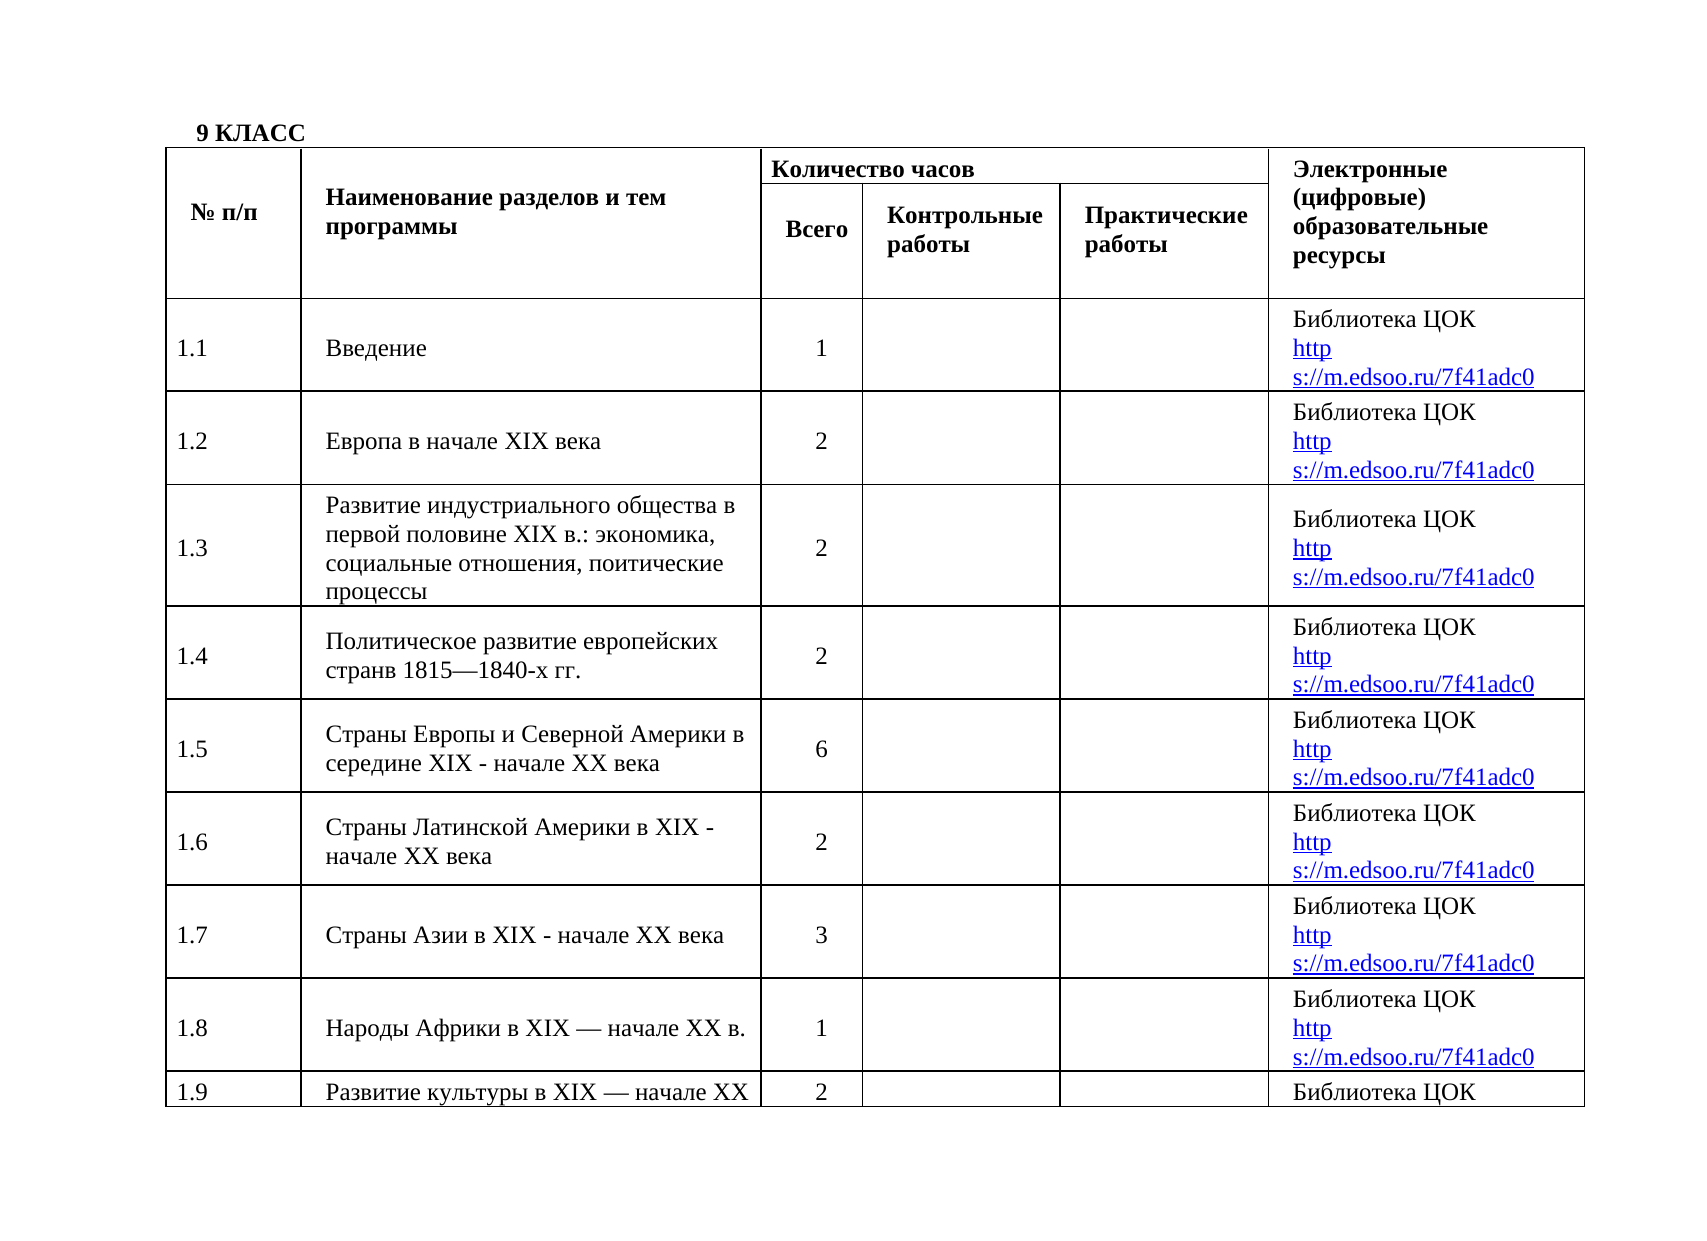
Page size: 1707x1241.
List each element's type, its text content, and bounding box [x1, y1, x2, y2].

table_cell 1.1 [167, 299, 300, 390]
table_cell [302, 1072, 760, 1106]
table_cell 1 [762, 299, 862, 390]
table_cell Библиотека ЦОК https://m.edsoo.ru/7f41adc0 [1269, 392, 1584, 483]
table_cell 3 [762, 886, 862, 977]
table_cell Народы Африки в ХIХ — начале ХХ в. [302, 979, 760, 1070]
table_cell Библиотека ЦОК https://m.edsoo.ru/7f41adc0 [1269, 700, 1584, 791]
table_cell 1.9 [167, 1072, 300, 1106]
table_cell 2 [762, 392, 862, 483]
table_cell 1.4 [167, 607, 300, 698]
table_cell 1.5 [167, 700, 300, 791]
table_cell 1.2 [167, 392, 300, 483]
table_cell [863, 392, 1059, 483]
table_cell [863, 1072, 1059, 1106]
table_cell Библиотека ЦОК https://m.edsoo.ru/7f41adc0 [1269, 886, 1584, 977]
table_cell [1061, 607, 1268, 698]
table_cell 2 [762, 607, 862, 698]
table_cell Библиотека ЦОК https://m.edsoo.ru/7f41adc0 [1269, 485, 1584, 605]
table_cell 1.3 [167, 485, 300, 605]
table_header Наименование разделов и тем программы [302, 148, 761, 297]
table_cell Европа в начале XIX века [302, 392, 760, 483]
table_cell [863, 793, 1059, 884]
table_cell Библиотека ЦОК https://m.edsoo.ru/7f41adc0 [1269, 793, 1584, 884]
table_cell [1269, 979, 1584, 1070]
table_cell Библиотека ЦОК https://m.edsoo.ru/7f41adc0 [1269, 607, 1584, 698]
table_cell 1.6 [167, 793, 300, 884]
table_cell 2 [762, 1072, 862, 1106]
table_cell Развитие индустриального общества в первой половине XIX в.: экономика, социальные отношения, поитические процессы [302, 485, 760, 605]
table_header № п/п [167, 148, 301, 297]
table_cell Страны Азии в XIX - начале XX века [302, 886, 760, 977]
table_cell [1061, 1072, 1268, 1106]
table_cell [863, 700, 1059, 791]
table_cell 1.7 [167, 886, 300, 977]
table_cell 1 [762, 979, 862, 1070]
table_cell [1061, 299, 1268, 390]
table_cell [1061, 392, 1268, 483]
table_cell [863, 886, 1059, 977]
text 9 КЛАСС [190, 118, 1618, 147]
table_header Количество часов [762, 148, 1268, 182]
table_cell [1061, 700, 1268, 791]
table_cell 1.8 [167, 979, 300, 1070]
table_cell [863, 299, 1059, 390]
table_cell [863, 607, 1059, 698]
table_cell [1061, 886, 1268, 977]
table_header Электронные (цифровые) образовательные ресурсы [1269, 148, 1584, 297]
table_cell [863, 485, 1059, 605]
table_cell [1061, 485, 1268, 605]
table_cell [1061, 793, 1268, 884]
table_cell Страны Европы и Северной Америки в середине XIX - начале XX века [302, 700, 760, 791]
table_cell 2 [762, 485, 862, 605]
table_cell Контрольные работы [863, 184, 1059, 297]
table_cell [1061, 979, 1268, 1070]
table_cell [863, 979, 1059, 1070]
table_cell Библиотека ЦОК https://m.edsoo.ru/7f41adc0 [1269, 299, 1584, 390]
table_cell Всего [762, 184, 862, 297]
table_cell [1269, 1072, 1584, 1106]
table_cell 6 [762, 700, 862, 791]
table_cell Страны Латинской Америки в XIX - начале XX века [302, 793, 760, 884]
table_cell 2 [762, 793, 862, 884]
table_cell Практические работы [1061, 184, 1268, 297]
table_cell Политическое развитие европейских странв 1815—1840-х гг. [302, 607, 760, 698]
table_cell Введение [302, 299, 760, 390]
